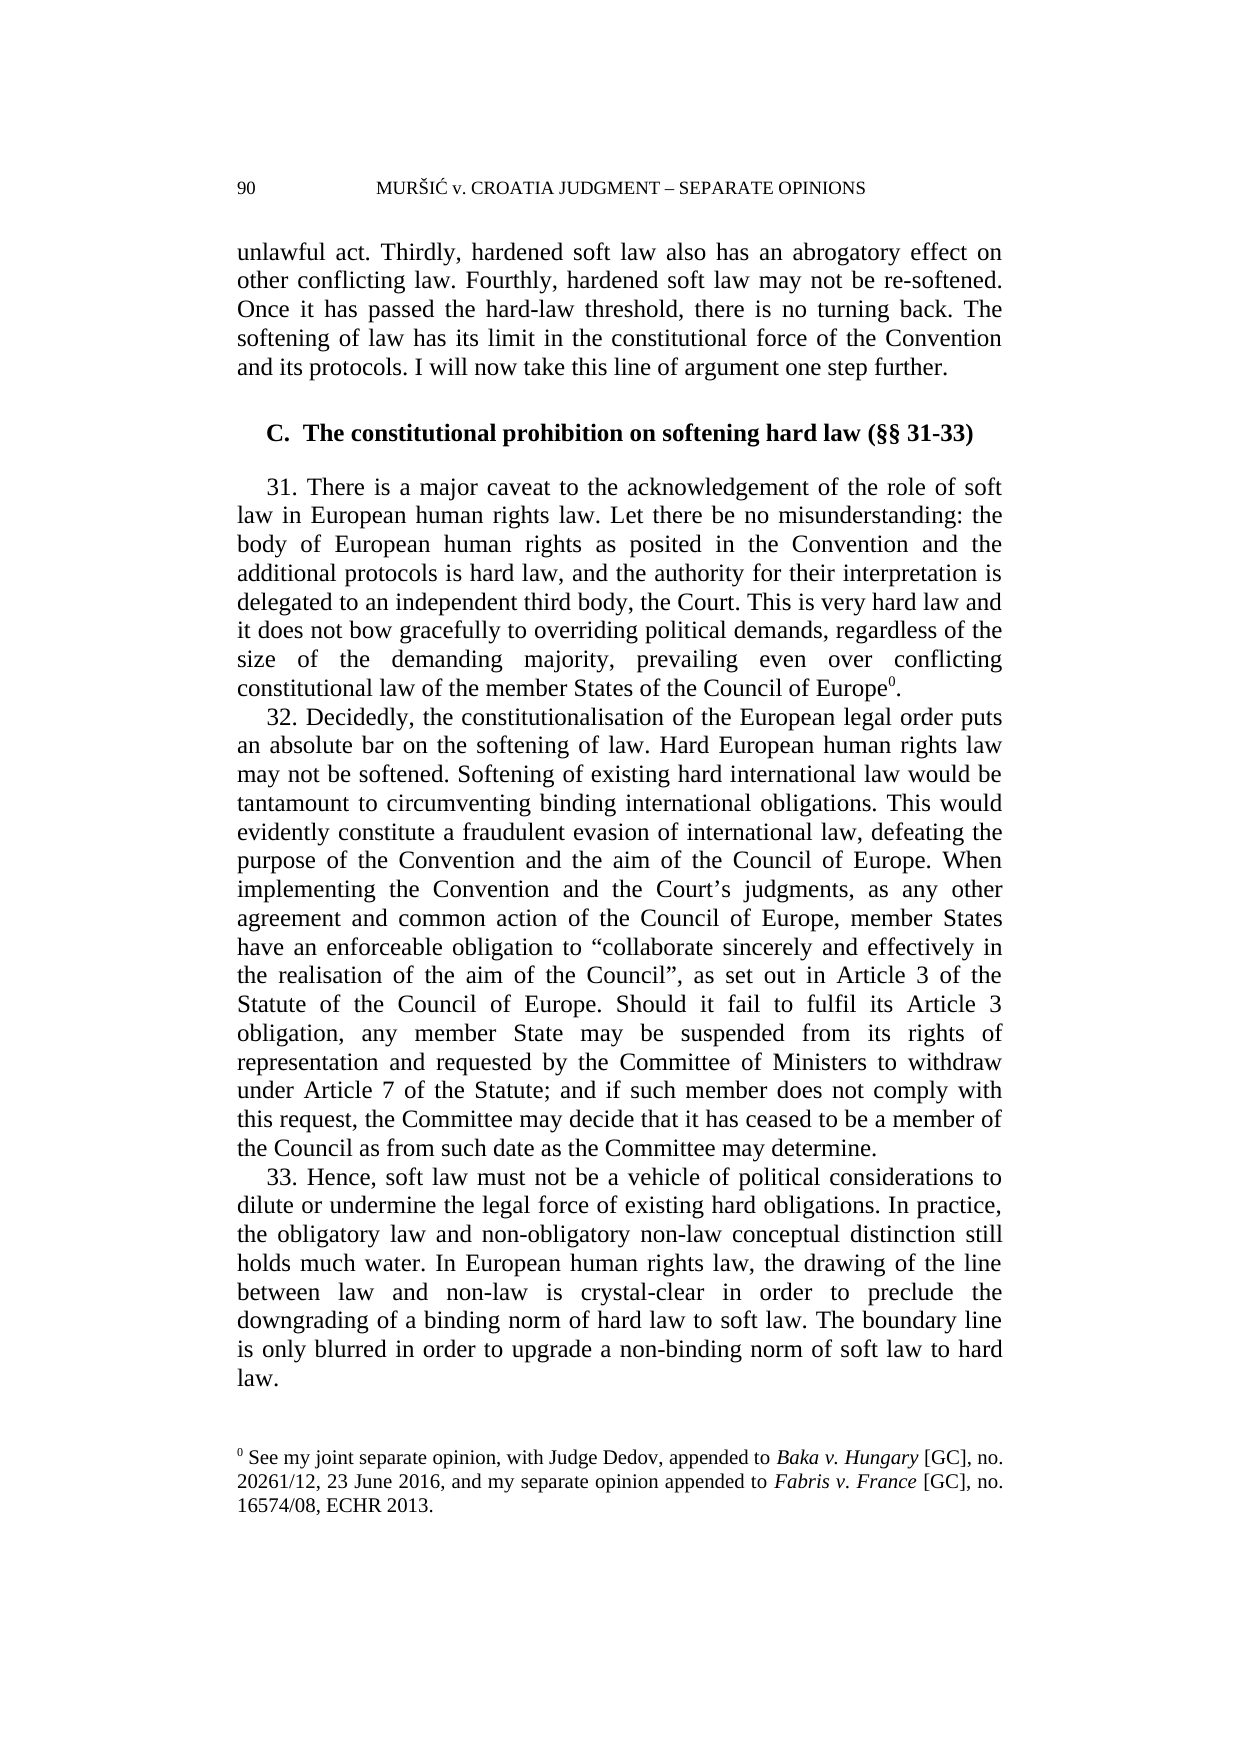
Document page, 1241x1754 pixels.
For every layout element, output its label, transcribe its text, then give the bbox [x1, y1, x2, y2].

text C. The constitutional prohibition on softening hard law (§§ 31-33) [266, 418, 1003, 447]
text 30. Once hardened by one or more of the above-mentioned factors, soft law produces the same legal effects as hard law, regardless of the absence of the formal and procedural requirements of the latter. Hardened soft law is on a par with binding international law. First, hardened soft law has an entitling effect, so that any State acting in conformity with hardened soft law cannot thereby be committing an internationally unlawful act, and can invoke it before a court of law or arbitrator. Second, hardened soft law is an imperative constraint, the flouting of which constitutes an internationally unlawful act. Thirdly, hardened soft law also has an abrogatory effect on other conflicting law. Fourthly, hardened soft law may not be re-softened. Once it has passed the hard-law threshold, there is no turning back. The softening of law has its limit in the constitutional force of the Convention and its protocols. I will now take this line of argument one step further. [237, 237, 1003, 381]
text 31. There is a major caveat to the acknowledgement of the role of soft law in European human rights law. Let there be no misunderstanding: the body of European human rights as posited in the Convention and the additional protocols is hard law, and the authority for their interpretation is delegated to an independent third body, the Court. This is very hard law and it does not bow gracefully to overriding political demands, regardless of the size of the demanding majority, prevailing even over conflicting constitutional law of the member States of the Council of Europe. [237, 472, 1003, 702]
text 32. Decidedly, the constitutionalisation of the European legal order puts an absolute bar on the softening of law. Hard European human rights law may not be softened. Softening of existing hard international law would be tantamount to circumventing binding international obligations. This would evidently constitute a fraudulent evasion of international law, defeating the purpose of the Convention and the aim of the Council of Europe. When implementing the Convention and the Court’s judgments, as any other agreement and common action of the Council of Europe, member States have an enforceable obligation to “collaborate sincerely and effectively in the realisation of the aim of the Council”, as set out in Article 3 of the Statute of the Council of Europe. Should it fail to fulfil its Article 3 obligation, any member State may be suspended from its rights of representation and requested by the Committee of Ministers to withdraw under Article 7 of the Statute; and if such member does not comply with this request, the Committee may decide that it has ceased to be a member of the Council as from such date as the Committee may determine. [237, 702, 1003, 1162]
text 33. Hence, soft law must not be a vehicle of political considerations to dilute or undermine the legal force of existing hard obligations. In practice, the obligatory law and non-obligatory non-law conceptual distinction still holds much water. In European human rights law, the drawing of the line between law and non-law is crystal-clear in order to preclude the downgrading of a binding norm of hard law to soft law. The boundary line is only blurred in order to upgrade a non-binding norm of soft law to hard law. [237, 1162, 1003, 1392]
